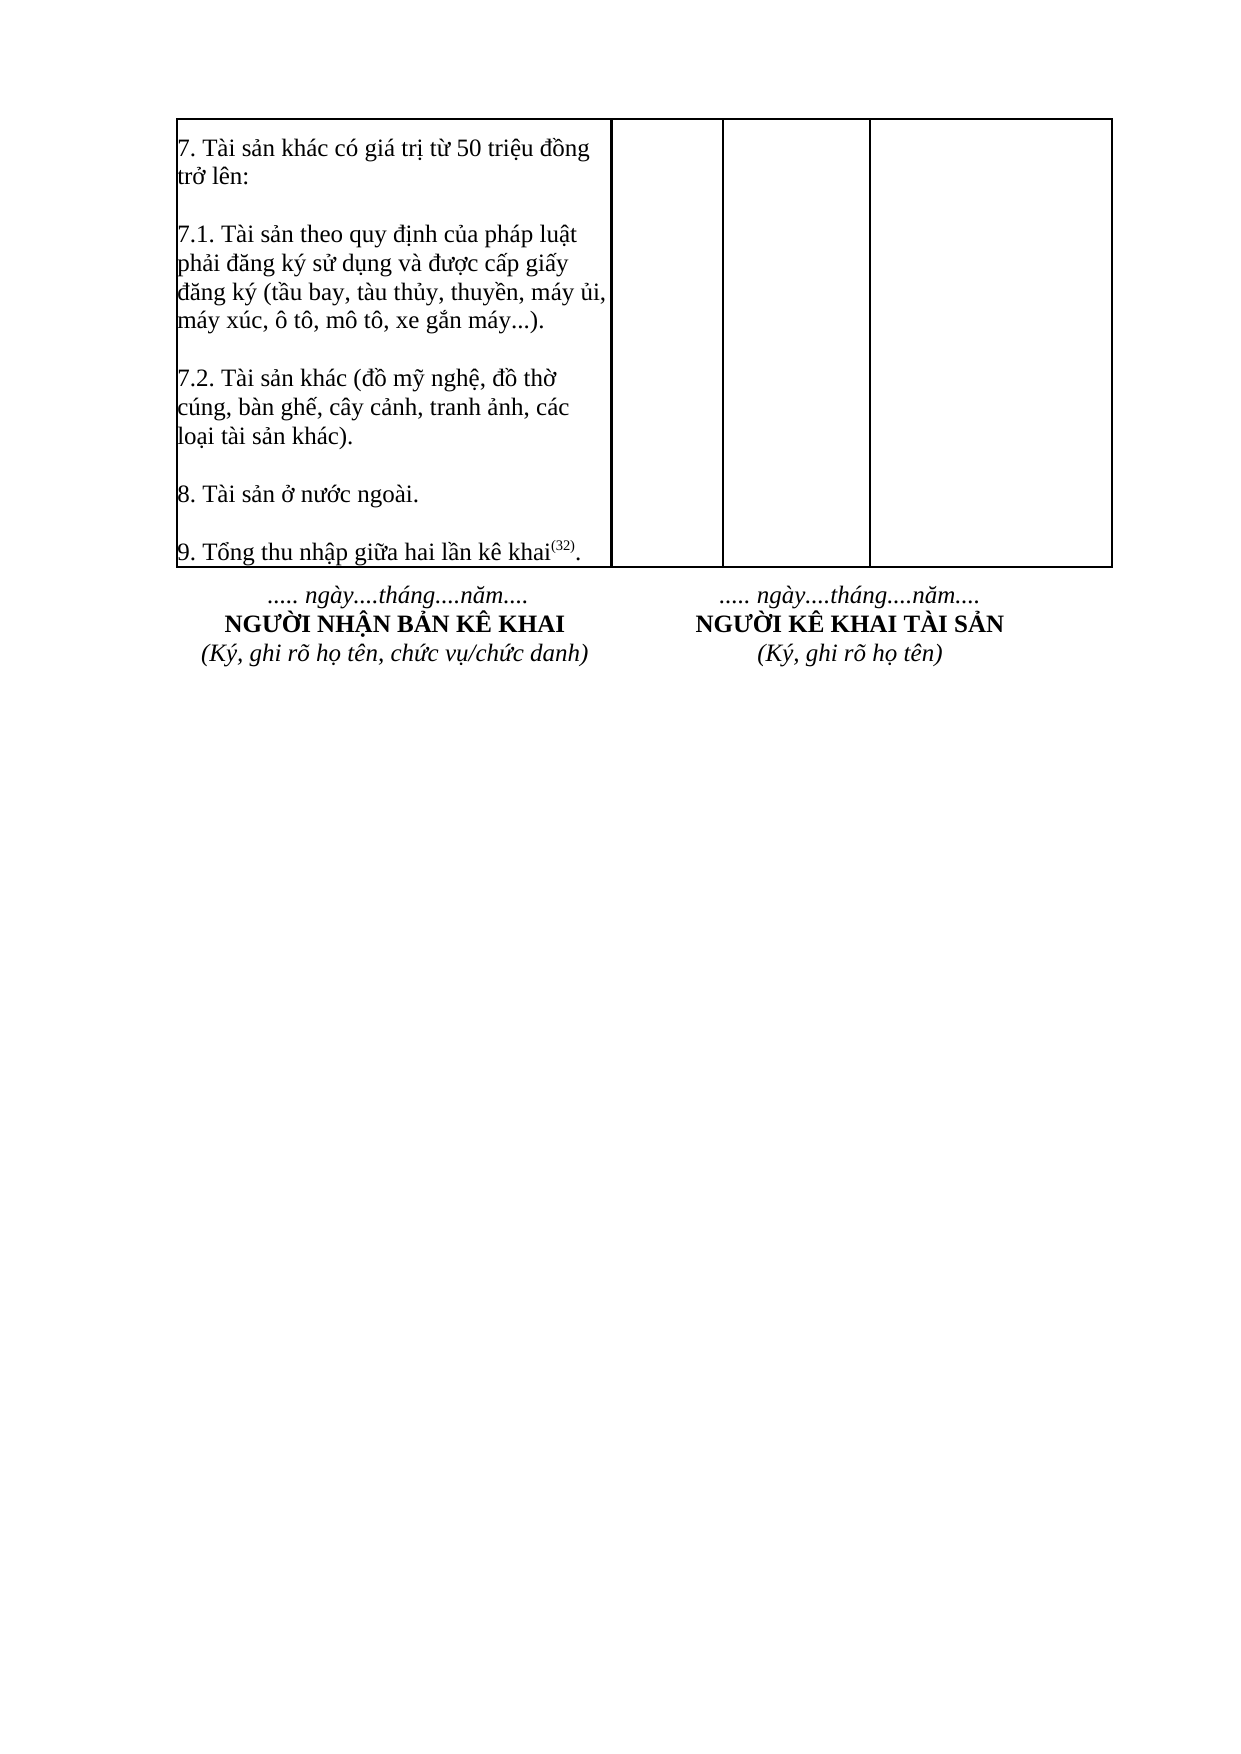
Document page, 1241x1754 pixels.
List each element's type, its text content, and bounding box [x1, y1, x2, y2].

table_cell [613, 120, 722, 566]
table_cell ..... ngày....tháng....năm.... NGƯỜI KÊ KHAI TÀI SẢN (Ký, ghi rõ họ tên) [622, 568, 1077, 666]
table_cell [178, 120, 610, 566]
table_cell [724, 120, 869, 566]
table_cell ..... ngày....tháng....năm.... NGƯỜI NHẬN BẢN KÊ KHAI (Ký, ghi rõ họ tên, chức vụ/chức danh) [167, 566, 622, 666]
table_cell [871, 120, 1111, 566]
